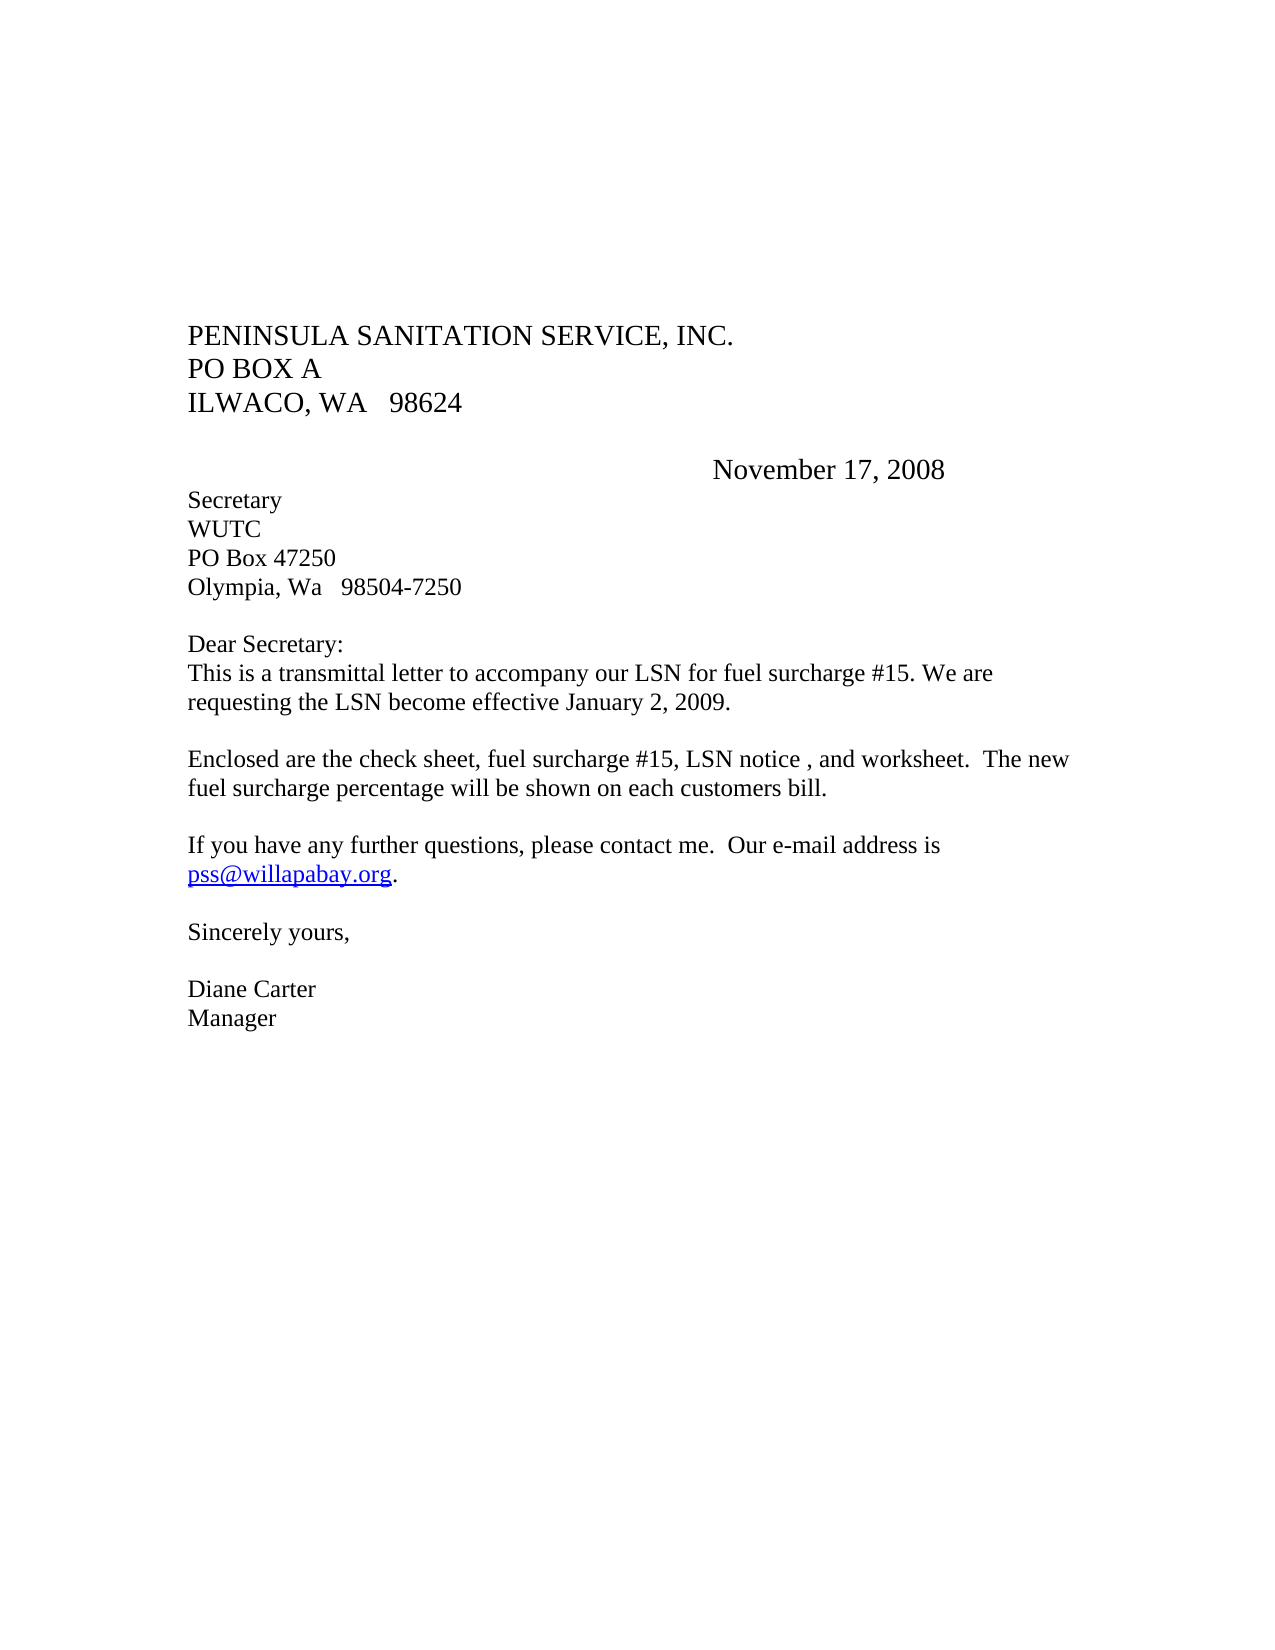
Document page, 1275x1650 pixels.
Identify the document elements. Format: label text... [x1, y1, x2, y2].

text Sincerely yours, [187, 917, 1087, 945]
text Dear Secretary: [187, 629, 1087, 658]
text PO BOX A [187, 351, 1087, 385]
text Enclosed are the check sheet, fuel surcharge #15, LSN notice , and worksheet. The new fuel surcharge percentage will be shown on each customers bill. [187, 744, 1087, 802]
text Diane Carter [187, 974, 1087, 1003]
text Secretary [187, 485, 1087, 514]
text PENINSULA SANITATION SERVICE, INC. [187, 318, 1087, 351]
text This is a transmittal letter to accompany our LSN for fuel surcharge #15. We are requesting the LSN become effective January 2, 2009. [187, 658, 1087, 715]
text If you have any further questions, please contact me. Our e-mail address is pss@willapabay.org. [187, 830, 1087, 888]
text November 17, 2008 [187, 452, 1087, 485]
text WUTC [187, 514, 1087, 543]
text Manager [187, 1003, 1087, 1032]
text Olympia, Wa 98504-7250 [187, 572, 1087, 600]
text ILWACO, WA 98624 [187, 385, 1087, 418]
text PO Box 47250 [187, 543, 1087, 572]
